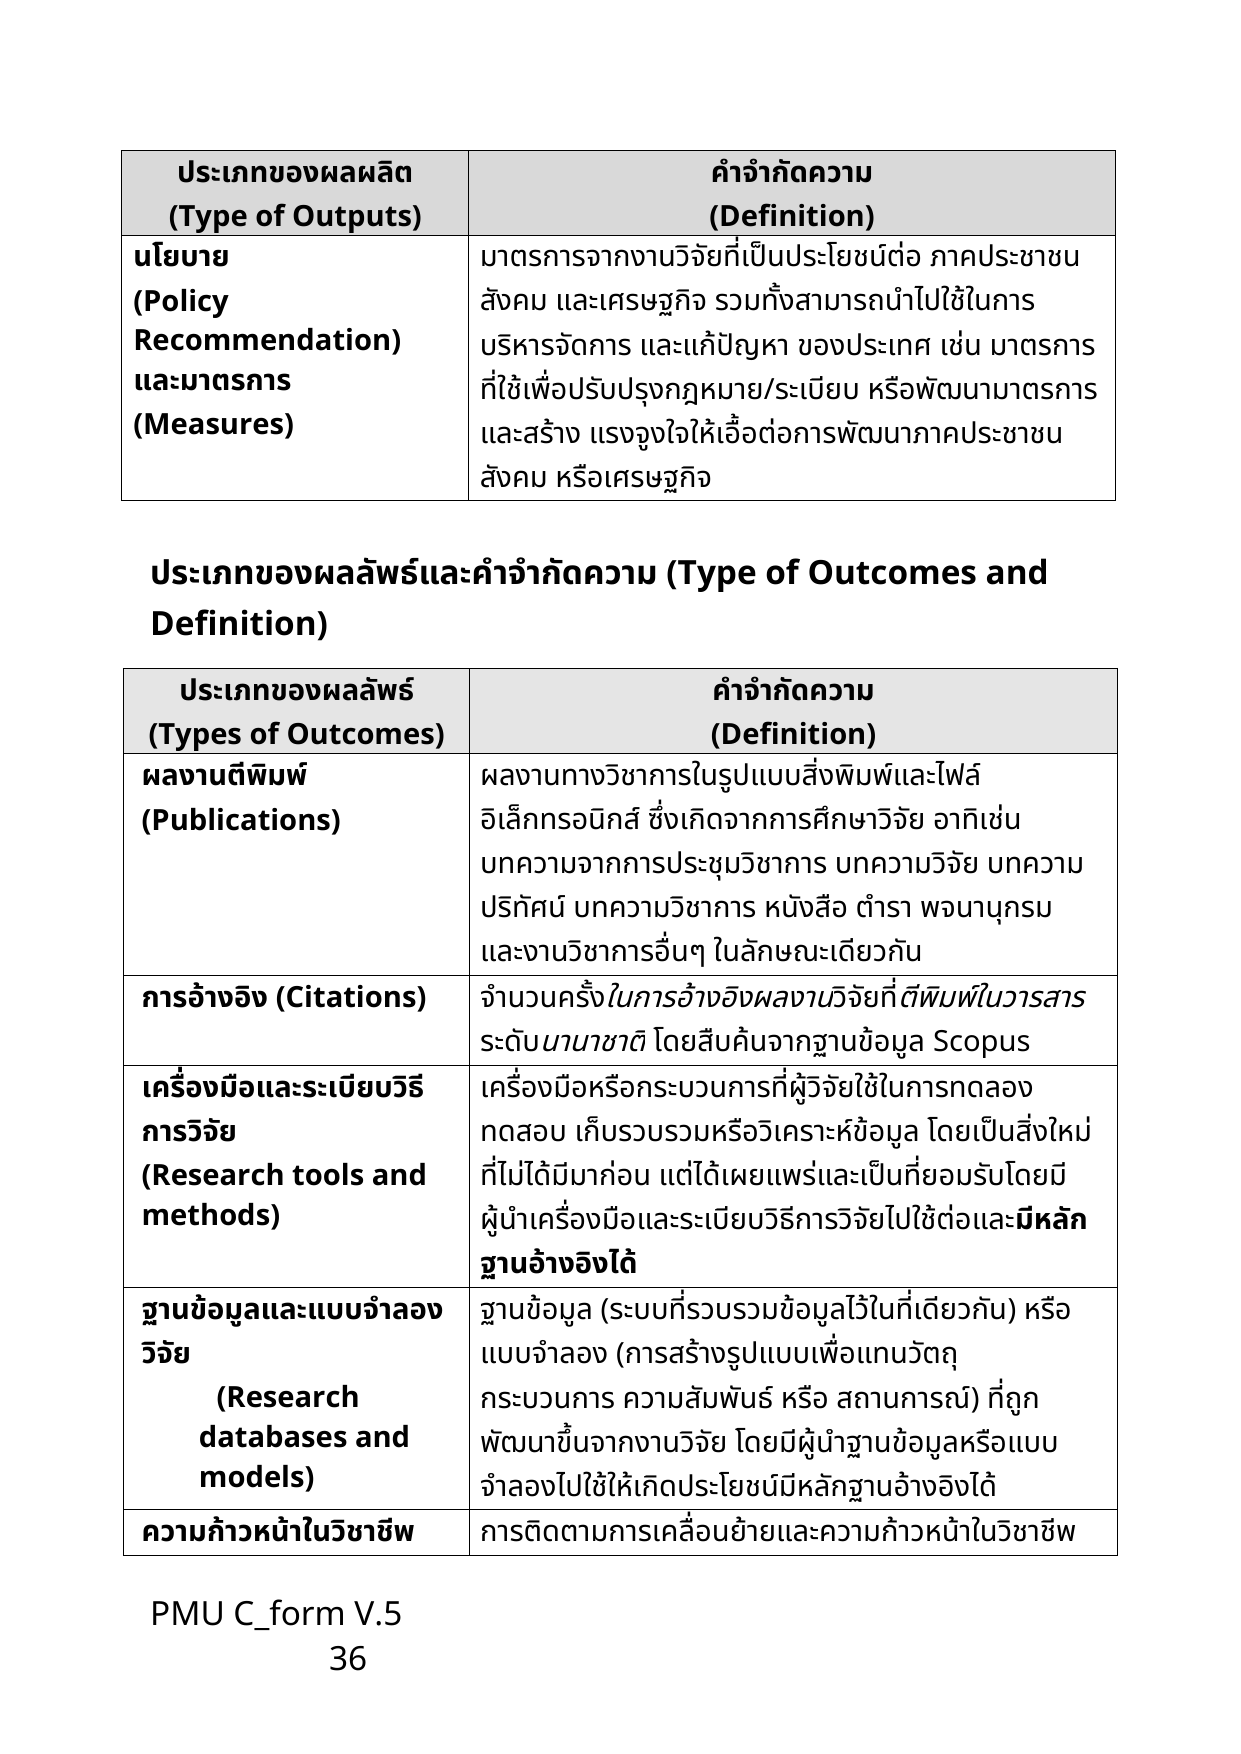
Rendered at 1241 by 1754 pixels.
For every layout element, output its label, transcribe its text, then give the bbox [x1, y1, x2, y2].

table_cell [470, 1510, 1117, 1555]
table_header ประเภทของผลลัพธ์ (Types of Outcomes) [124, 669, 469, 753]
table_cell จำนวนครั้งในการอ้างอิงผลงานวิจัยที่ตีพิมพ์ในวารสารระดับนานาชาติ โดยสืบค้นจากฐานข้อมูล Scopus [470, 976, 1117, 1065]
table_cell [122, 236, 468, 500]
table_cell ฐานข้อมูลและแบบจำลองวิจัย (Research databases and models) [124, 1288, 469, 1509]
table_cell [124, 1510, 469, 1555]
table_header ประเภทของผลผลิต (Type of Outputs) [122, 151, 468, 235]
table_cell การอ้างอิง (Citations) [124, 976, 469, 1065]
table_cell เครื่องมือและระเบียบวิธีการวิจัย (Research tools and methods) [124, 1066, 469, 1287]
table_cell เครื่องมือหรือกระบวนการที่ผู้วิจัยใช้ในการทดลอง ทดสอบ เก็บรวบรวมหรือวิเคราะห์ข้อมูล โดยเป็นสิ่งใหม่ที่ไม่ได้มีมาก่อน แต่ได้เผยแพร่และเป็นที่ยอมรับโดยมีผู้นำเครื่องมือและระเบียบวิธีการวิจัยไปใช้ต่อและมีหลักฐานอ้างอิงได้ [470, 1066, 1117, 1287]
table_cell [469, 236, 1115, 500]
text ประเภทของผลลัพธ์และคำจำกัดความ (Type of Outcomes and Definition) [150, 549, 1090, 645]
table_cell ฐานข้อมูล (ระบบที่รวบรวมข้อมูลไว้ในที่เดียวกัน) หรือแบบจำลอง (การสร้างรูปแบบเพื่อแทนวัตถุ กระบวนการ ความสัมพันธ์ หรือ สถานการณ์) ที่ถูกพัฒนาขึ้นจากงานวิจัย โดยมีผู้นำฐานข้อมูลหรือแบบจำลองไปใช้ให้เกิดประโยชน์มีหลักฐานอ้างอิงได้ [470, 1288, 1117, 1509]
table_cell ผลงานทางวิชาการในรูปแบบสิ่งพิมพ์และไฟล์อิเล็กทรอนิกส์ ซึ่งเกิดจากการศึกษาวิจัย อาทิเช่น บทความจากการประชุมวิชาการ บทความวิจัย บทความปริทัศน์ บทความวิชาการ หนังสือ ตำรา พจนานุกรม และงานวิชาการอื่นๆ ในลักษณะเดียวกัน [470, 754, 1117, 975]
table_header คำจำกัดความ (Definition) [470, 669, 1117, 753]
table_header คำจำกัดความ (Definition) [469, 151, 1115, 235]
table_cell ผลงานตีพิมพ์ (Publications) [124, 754, 469, 975]
